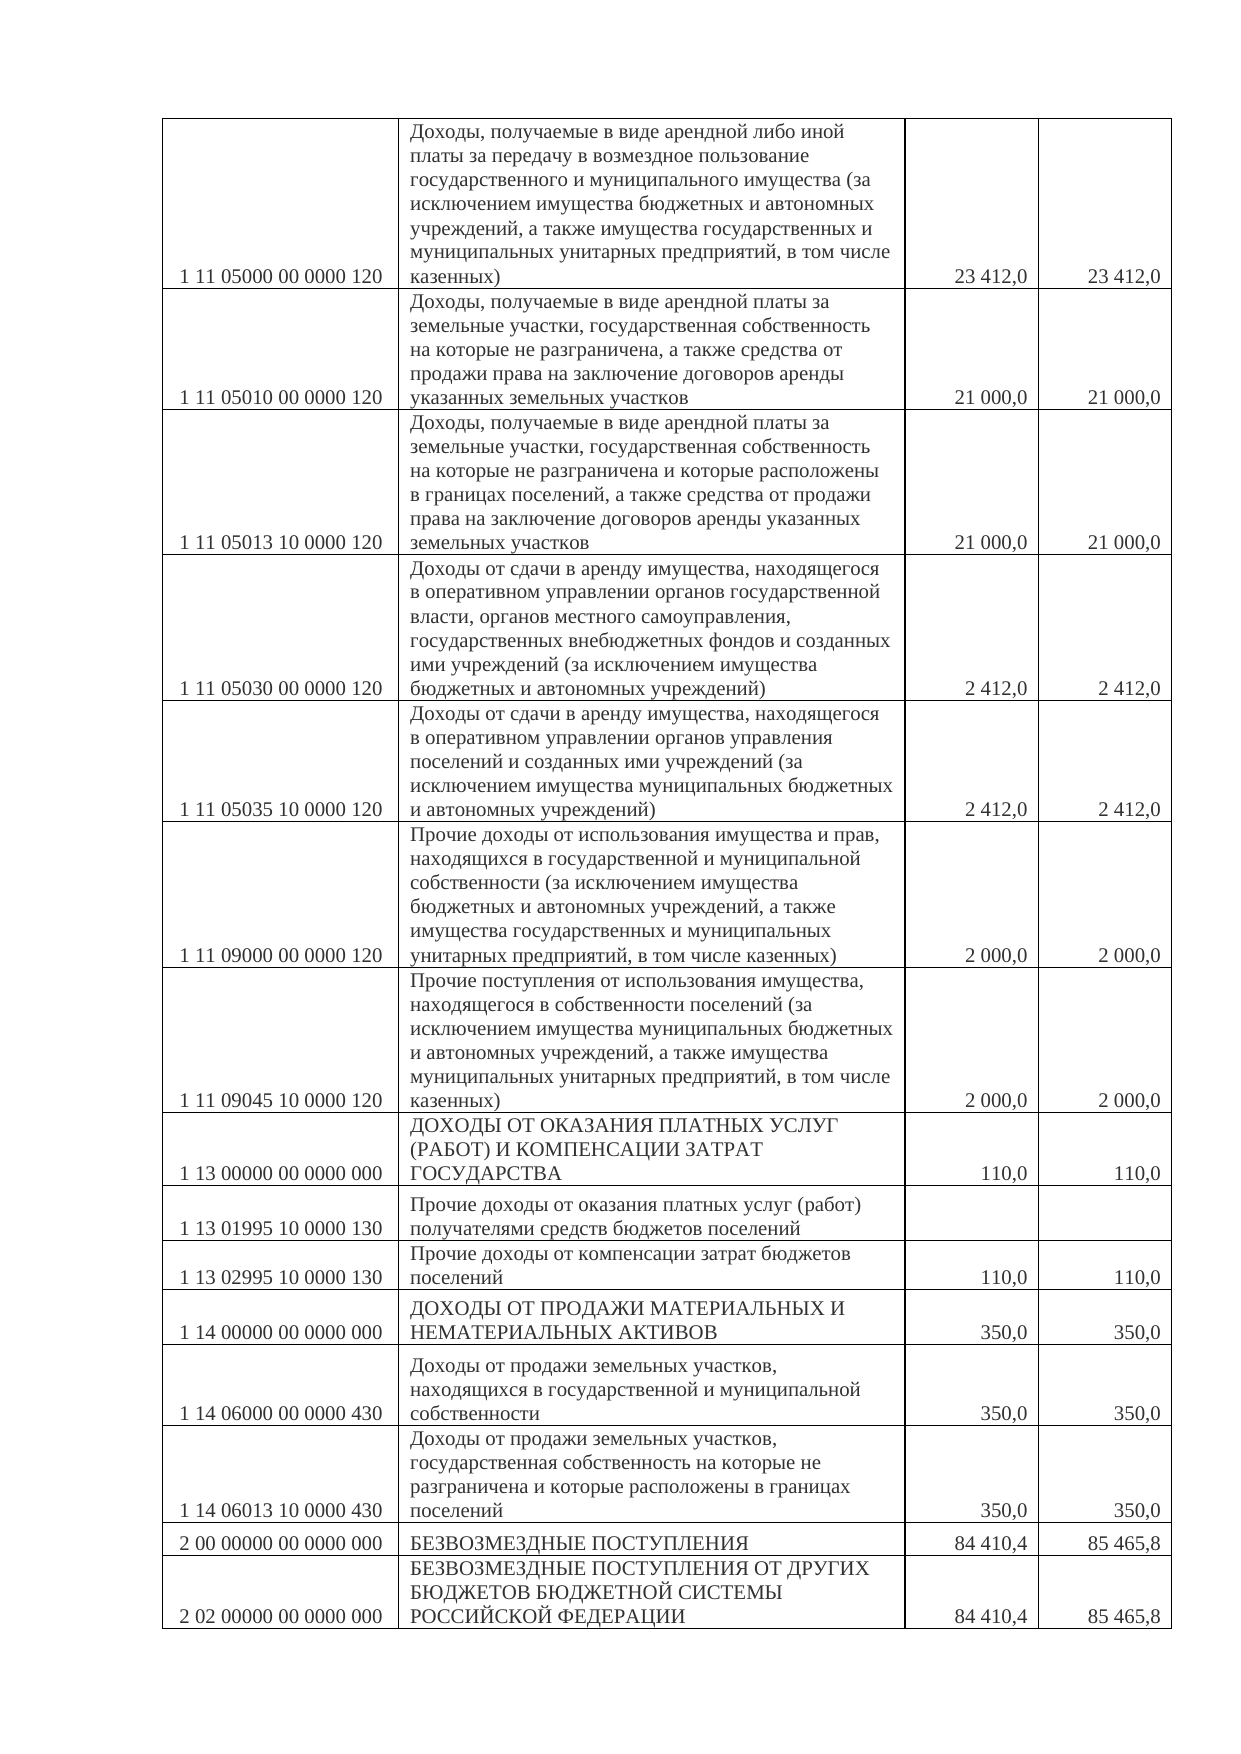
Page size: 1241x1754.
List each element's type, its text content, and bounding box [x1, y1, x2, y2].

table_cell ДОХОДЫ ОТ ОКАЗАНИЯ ПЛАТНЫХ УСЛУГ (РАБОТ) И КОМПЕНСАЦИИ ЗАТРАТ ГОСУДАРСТВА [399, 1113, 904, 1185]
table_cell 110,0 [906, 1113, 1038, 1185]
table_cell 350,0 [1039, 1426, 1171, 1522]
table_cell 23 412,0 [1039, 119, 1171, 288]
table_cell 1 14 06013 10 0000 430 [163, 1426, 398, 1522]
table_cell 1 11 05030 00 0000 120 [163, 555, 398, 700]
table_cell 1 13 01995 10 0000 130 [163, 1186, 398, 1240]
table_cell 85 465,8 [1039, 1556, 1171, 1628]
table_cell 85 465,8 [1039, 1523, 1171, 1555]
table_cell 2 000,0 [1039, 968, 1171, 1112]
table_cell 2 412,0 [906, 701, 1038, 821]
table_cell 1 13 00000 00 0000 000 [163, 1113, 398, 1185]
table_cell Доходы от продажи земельных участков, государственная собственность на которые не разграничена и которые расположены в границах поселений [399, 1426, 904, 1522]
table_cell 1 11 09000 00 0000 120 [163, 822, 398, 967]
table_cell 2 02 00000 00 0000 000 [163, 1556, 398, 1628]
table_cell 1 11 05010 00 0000 120 [163, 289, 398, 409]
table_cell 1 11 05013 10 0000 120 [163, 410, 398, 554]
table_cell 2 00 00000 00 0000 000 [163, 1523, 398, 1555]
table_cell Доходы, получаемые в виде арендной платы за земельные участки, государственная собственность на которые не разграничена и которые расположены в границах поселений, а также средства от продажи права на заключение договоров аренды указанных земельных участков [399, 410, 904, 554]
table_cell 110,0 [1039, 1113, 1171, 1185]
table_cell 1 11 05000 00 0000 120 [163, 119, 398, 288]
table_cell 1 11 05035 10 0000 120 [163, 701, 398, 821]
table_cell Прочие доходы от компенсации затрат бюджетов поселений [399, 1241, 904, 1289]
table_cell 21 000,0 [1039, 410, 1171, 554]
table_cell 84 410,4 [906, 1556, 1038, 1628]
table_cell [906, 1186, 1038, 1240]
table_cell [1039, 1186, 1171, 1240]
table_cell Прочие доходы от использования имущества и прав, находящихся в государственной и муниципальной собственности (за исключением имущества бюджетных и автономных учреждений, а также имущества государственных и муниципальных унитарных предприятий, в том числе казенных) [399, 822, 904, 967]
table_cell 1 11 09045 10 0000 120 [163, 968, 398, 1112]
table_cell Доходы от продажи земельных участков, находящихся в государственной и муниципальной собственности [399, 1345, 904, 1425]
table_cell Доходы, получаемые в виде арендной либо иной платы за передачу в возмездное пользование государственного и муниципального имущества (за исключением имущества бюджетных и автономных учреждений, а также имущества государственных и муниципальных унитарных предприятий, в том числе казенных) [399, 119, 904, 288]
table_cell 2 000,0 [906, 968, 1038, 1112]
table_cell 2 412,0 [1039, 555, 1171, 700]
table_cell 350,0 [1039, 1345, 1171, 1425]
table_cell 350,0 [1039, 1290, 1171, 1344]
table_cell 21 000,0 [1039, 289, 1171, 409]
table_cell 350,0 [906, 1426, 1038, 1522]
table_cell 21 000,0 [906, 410, 1038, 554]
table_cell 84 410,4 [906, 1523, 1038, 1555]
table_cell 2 412,0 [906, 555, 1038, 700]
table_cell Доходы от сдачи в аренду имущества, находящегося в оперативном управлении органов государственной власти, органов местного самоуправления, государственных внебюджетных фондов и созданных ими учреждений (за исключением имущества бюджетных и автономных учреждений) [399, 555, 904, 700]
table_cell Доходы, получаемые в виде арендной платы за земельные участки, государственная собственность на которые не разграничена, а также средства от продажи права на заключение договоров аренды указанных земельных участков [399, 289, 904, 409]
table_cell 1 14 06000 00 0000 430 [163, 1345, 398, 1425]
table_cell 110,0 [1039, 1241, 1171, 1289]
table_cell 110,0 [906, 1241, 1038, 1289]
table_cell 350,0 [906, 1290, 1038, 1344]
table_cell 1 13 02995 10 0000 130 [163, 1241, 398, 1289]
table_cell Прочие поступления от использования имущества, находящегося в собственности поселений (за исключением имущества муниципальных бюджетных и автономных учреждений, а также имущества муниципальных унитарных предприятий, в том числе казенных) [399, 968, 904, 1112]
table_cell 23 412,0 [906, 119, 1038, 288]
table_cell БЕЗВОЗМЕЗДНЫЕ ПОСТУПЛЕНИЯ ОТ ДРУГИХ БЮДЖЕТОВ БЮДЖЕТНОЙ СИСТЕМЫ РОССИЙСКОЙ ФЕДЕРАЦИИ [399, 1556, 904, 1628]
table_cell 2 000,0 [906, 822, 1038, 967]
table_cell 2 000,0 [1039, 822, 1171, 967]
table_cell 1 14 00000 00 0000 000 [163, 1290, 398, 1344]
table_cell 2 412,0 [1039, 701, 1171, 821]
table_cell 21 000,0 [906, 289, 1038, 409]
table_cell Прочие доходы от оказания платных услуг (работ) получателями средств бюджетов поселений [399, 1186, 904, 1240]
table_cell ДОХОДЫ ОТ ПРОДАЖИ МАТЕРИАЛЬНЫХ И НЕМАТЕРИАЛЬНЫХ АКТИВОВ [399, 1290, 904, 1344]
table_cell 350,0 [906, 1345, 1038, 1425]
table_cell Доходы от сдачи в аренду имущества, находящегося в оперативном управлении органов управления поселений и созданных ими учреждений (за исключением имущества муниципальных бюджетных и автономных учреждений) [399, 701, 904, 821]
table_cell БЕЗВОЗМЕЗДНЫЕ ПОСТУПЛЕНИЯ [399, 1523, 904, 1555]
